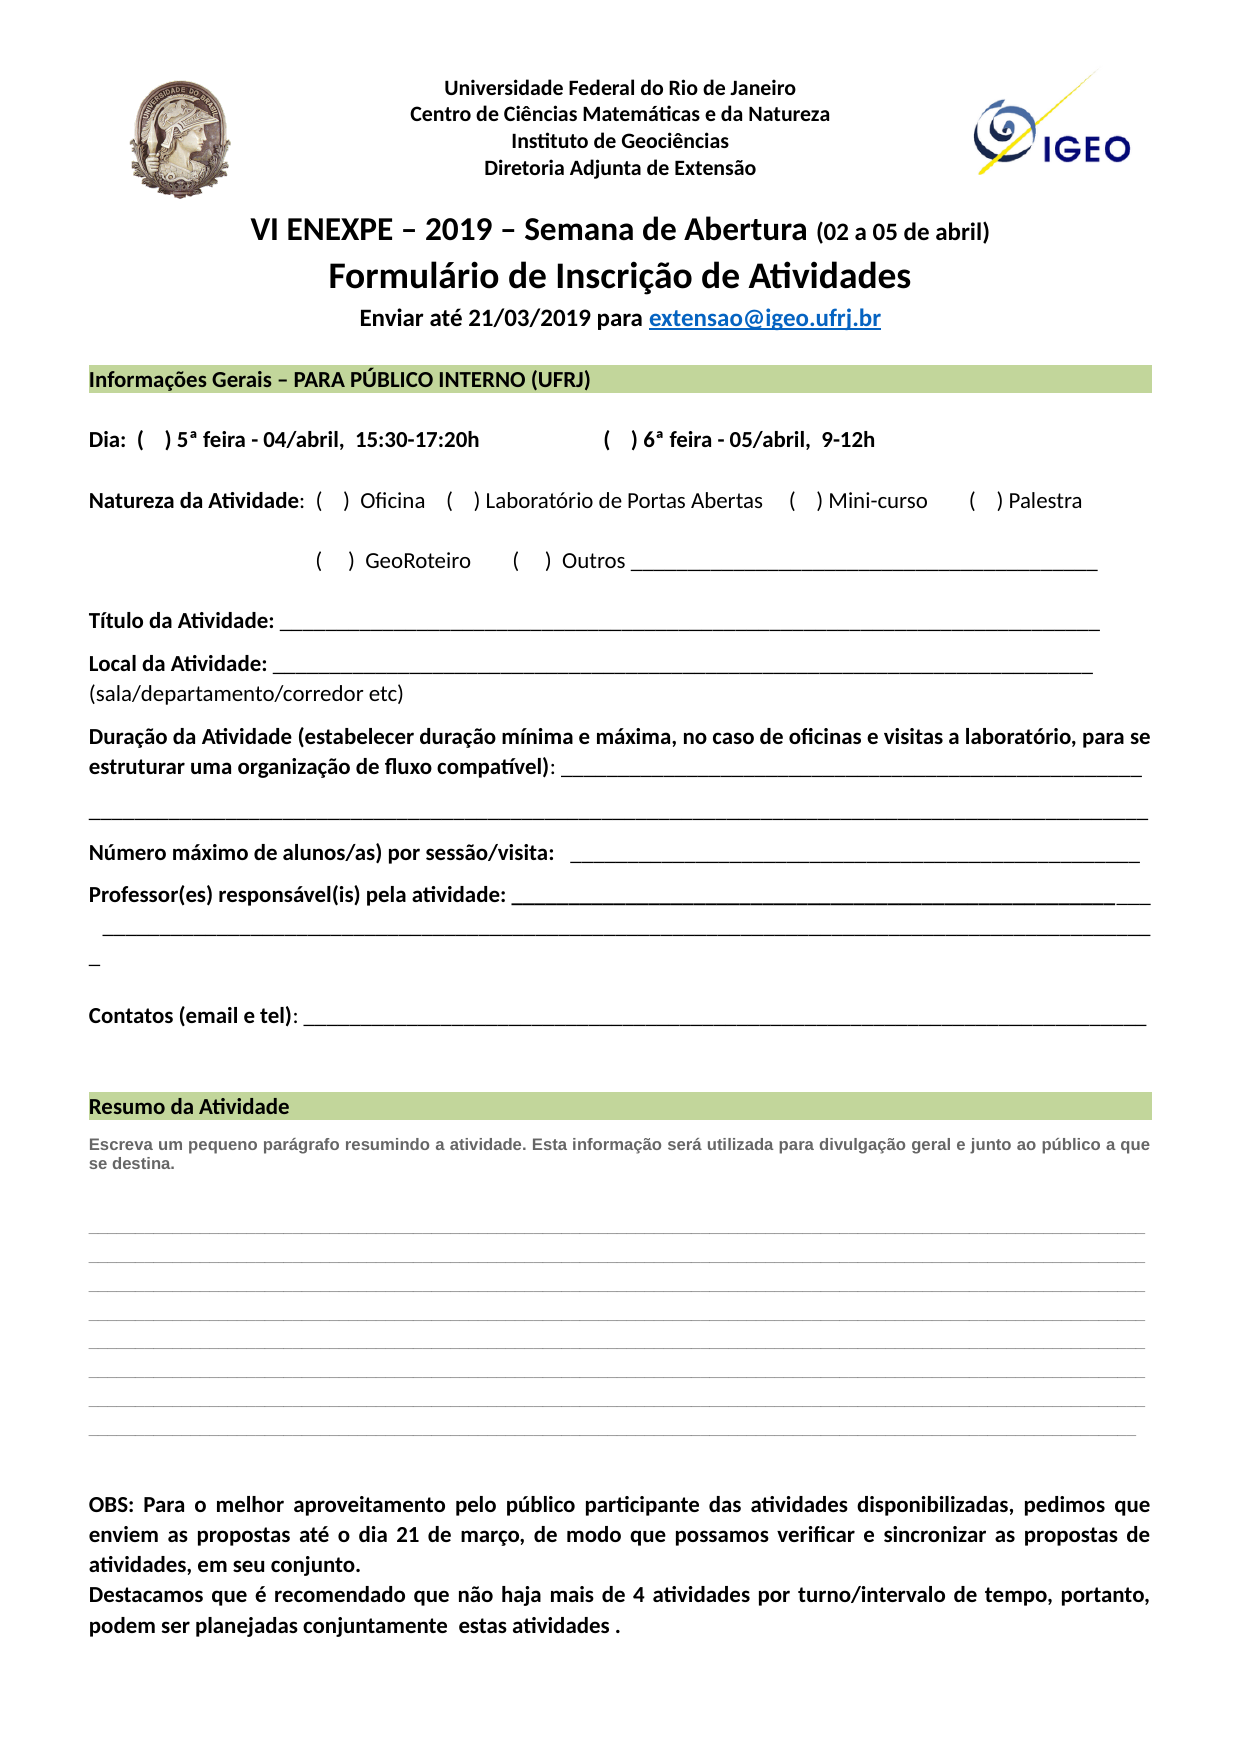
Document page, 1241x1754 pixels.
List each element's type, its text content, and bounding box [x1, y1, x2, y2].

text Destacamos que é recomendado que não haja mais de 4 atividades por turno/intervalo de tempo, portanto, podem ser planejadas conjuntamente estas atividades . [89, 1581, 1152, 1639]
text VI ENEXPE – 2019 – Semana de Abertura (02 a 05 de abril) [89, 208, 1152, 249]
text (sala/departamento/corredor etc) [89, 679, 1152, 708]
text Informações Gerais – PARA PÚBLICO INTERNO (UFRJ) [89, 365, 1152, 393]
text Título da Atividade: ________________________________________________________________________ [89, 607, 1152, 635]
text Resumo da Atividade [89, 1092, 1152, 1120]
text _____________________________________________________________________________________________ [89, 795, 1152, 823]
text OBS: Para o melhor aproveitamento pelo público participante das atividades disponibilizadas, pedimos que enviem as propostas até o dia 21 de março, de modo que possamos verificar e sincronizar as propostas de atividades, em seu conjunto. [89, 1490, 1152, 1578]
picture [127, 79, 233, 200]
picture [973, 62, 1134, 175]
text ( ) GeoRoteiro ( ) Outros _________________________________________ [89, 546, 1152, 574]
text Local da Atividade: ________________________________________________________________________ [89, 649, 1152, 677]
text Formulário de Inscrição de Atividades [89, 252, 1152, 298]
text Professor(es) responsável(is) pela atividade: ________________________________________________________ [89, 881, 1152, 909]
text Dia: ( ) 5ª feira - 04/abril, 15:30-17:20h ( ) 6ª feira - 05/abril, 9-12h [89, 425, 1152, 453]
text Contatos (email e tel): __________________________________________________________________________ [89, 1001, 1152, 1029]
text Escreva um pequeno parágrafo resumindo a atividade. Esta informação será utilizada para divulgação geral e junto ao público a que se destina. [89, 1135, 1152, 1173]
text _____________________________________________________________________________________________ [89, 911, 1152, 969]
text _______________________________________________________________________________________________________________________________________________________________________________________________________________________________________________________________________________________________________________________________________________________________________________________________________________________________________________________________________________________________________________________________________________________________________________________________________________________________________________________________________________________________________________________________________________________________________________________________________________________________________________________________________________________________________________________________________________ [89, 1217, 1152, 1438]
text Natureza da Atividade: ( ) Oficina ( ) Laboratório de Portas Abertas ( ) Mini-curso ( ) Palestra [89, 486, 1152, 514]
text Duração da Atividade (estabelecer duração mínima e máxima, no caso de oficinas e visitas a laboratório, para se estruturar uma organização de fluxo compatível): ___________________________________________________ [89, 722, 1152, 781]
text Enviar até 21/03/2019 para extensao@igeo.ufrj.br [89, 302, 1152, 332]
text Número máximo de alunos/as) por sessão/visita: __________________________________________________ [89, 838, 1152, 866]
